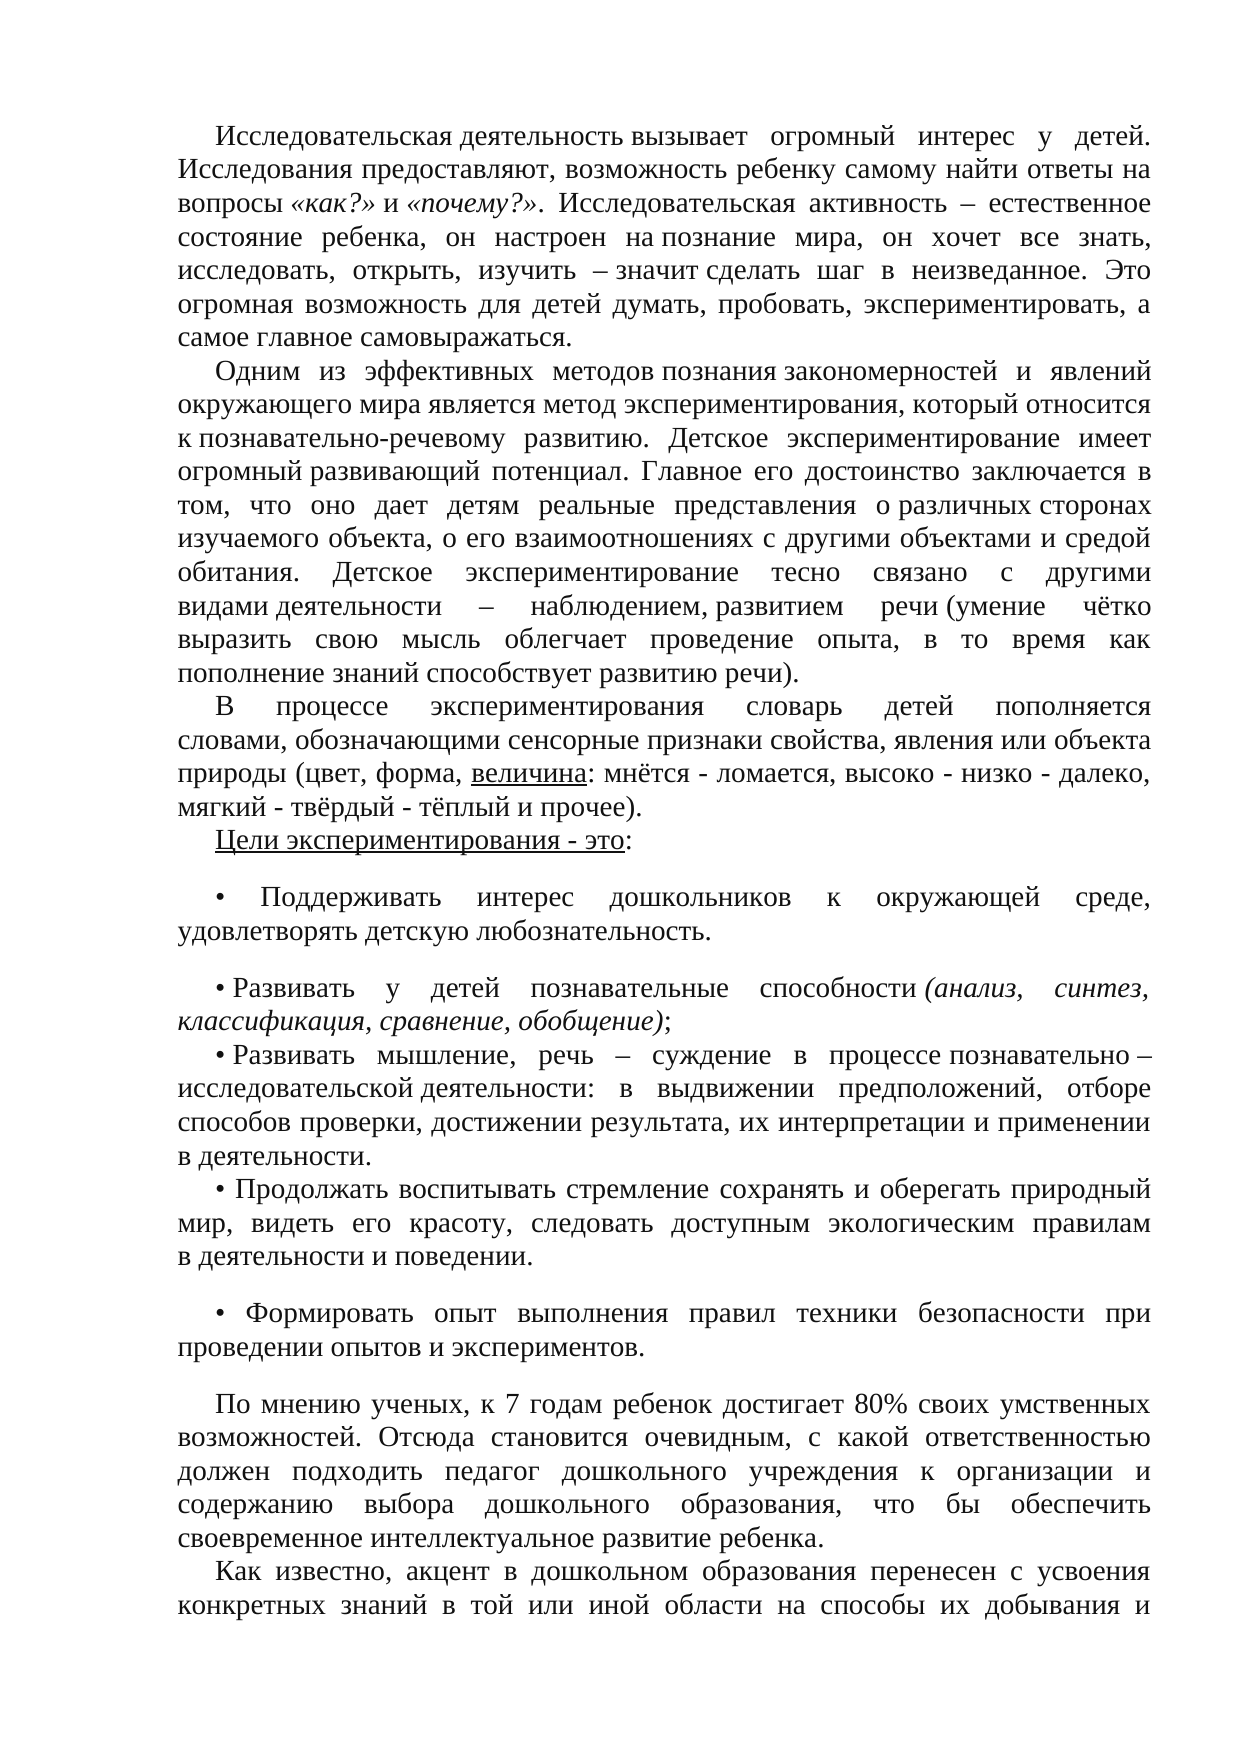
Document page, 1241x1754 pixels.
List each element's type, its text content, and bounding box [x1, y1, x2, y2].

text • Развивать у детей познавательные способности (анализ, синтез, классификация, сравнение, обобщение); [177, 970, 1152, 1037]
text В процессе экспериментирования словарь детей пополняется словами, обозначающими сенсорные признаки свойства, явления или объекта природы (цвет, форма, величина: мнётся - ломается, высоко - низко - далеко, мягкий - твёрдый - тёплый и прочее). [177, 688, 1152, 822]
text • Формировать опыт выполнения правил техники безопасности при проведении опытов и экспериментов. [177, 1295, 1152, 1362]
text • Развивать мышление, речь – суждение в процессе познавательно – исследовательской деятельности: в выдвижении предположений, отборе способов проверки, достижении результата, их интерпретации и применении в деятельности. [177, 1037, 1152, 1171]
text Одним из эффективных методов познания закономерностей и явлений окружающего мира является метод экспериментирования, который относится к познавательно-речевому развитию. Детское экспериментирование имеет огромный развивающий потенциал. Главное его достоинство заключается в том, что оно дает детям реальные представления о различных сторонах изучаемого объекта, о его взаимоотношениях с другими объектами и средой обитания. Детское экспериментирование тесно связано с другими видами деятельности – наблюдением, развитием речи (умение чётко выразить свою мысль облегчает проведение опыта, в то время как пополнение знаний способствует развитию речи). [177, 353, 1152, 688]
text • Поддерживать интерес дошкольников к окружающей среде, удовлетворять детскую любознательность. [177, 879, 1152, 947]
text Цели экспериментирования - это: [177, 822, 1152, 856]
text • Продолжать воспитывать стремление сохранять и оберегать природный мир, видеть его красоту, следовать доступным экологическим правилам в деятельности и поведении. [177, 1171, 1152, 1272]
text Исследовательская деятельность вызывает огромный интерес у детей. Исследования предоставляют, возможность ребенку самому найти ответы на вопросы «как?» и «почему?». Исследовательская активность – естественное состояние ребенка, он настроен на познание мира, он хочет все знать, исследовать, открыть, изучить – значит сделать шаг в неизведанное. Это огромная возможность для детей думать, пробовать, экспериментировать, а самое главное самовыражаться. [177, 118, 1152, 353]
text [177, 1553, 1152, 1621]
text По мнению ученых, к 7 годам ребенок достигает 80% своих умственных возможностей. Отсюда становится очевидным, с какой ответственностью должен подходить педагог дошкольного учреждения к организации и содержанию выбора дошкольного образования, что бы обеспечить своевременное интеллектуальное развитие ребенка. [177, 1386, 1152, 1553]
